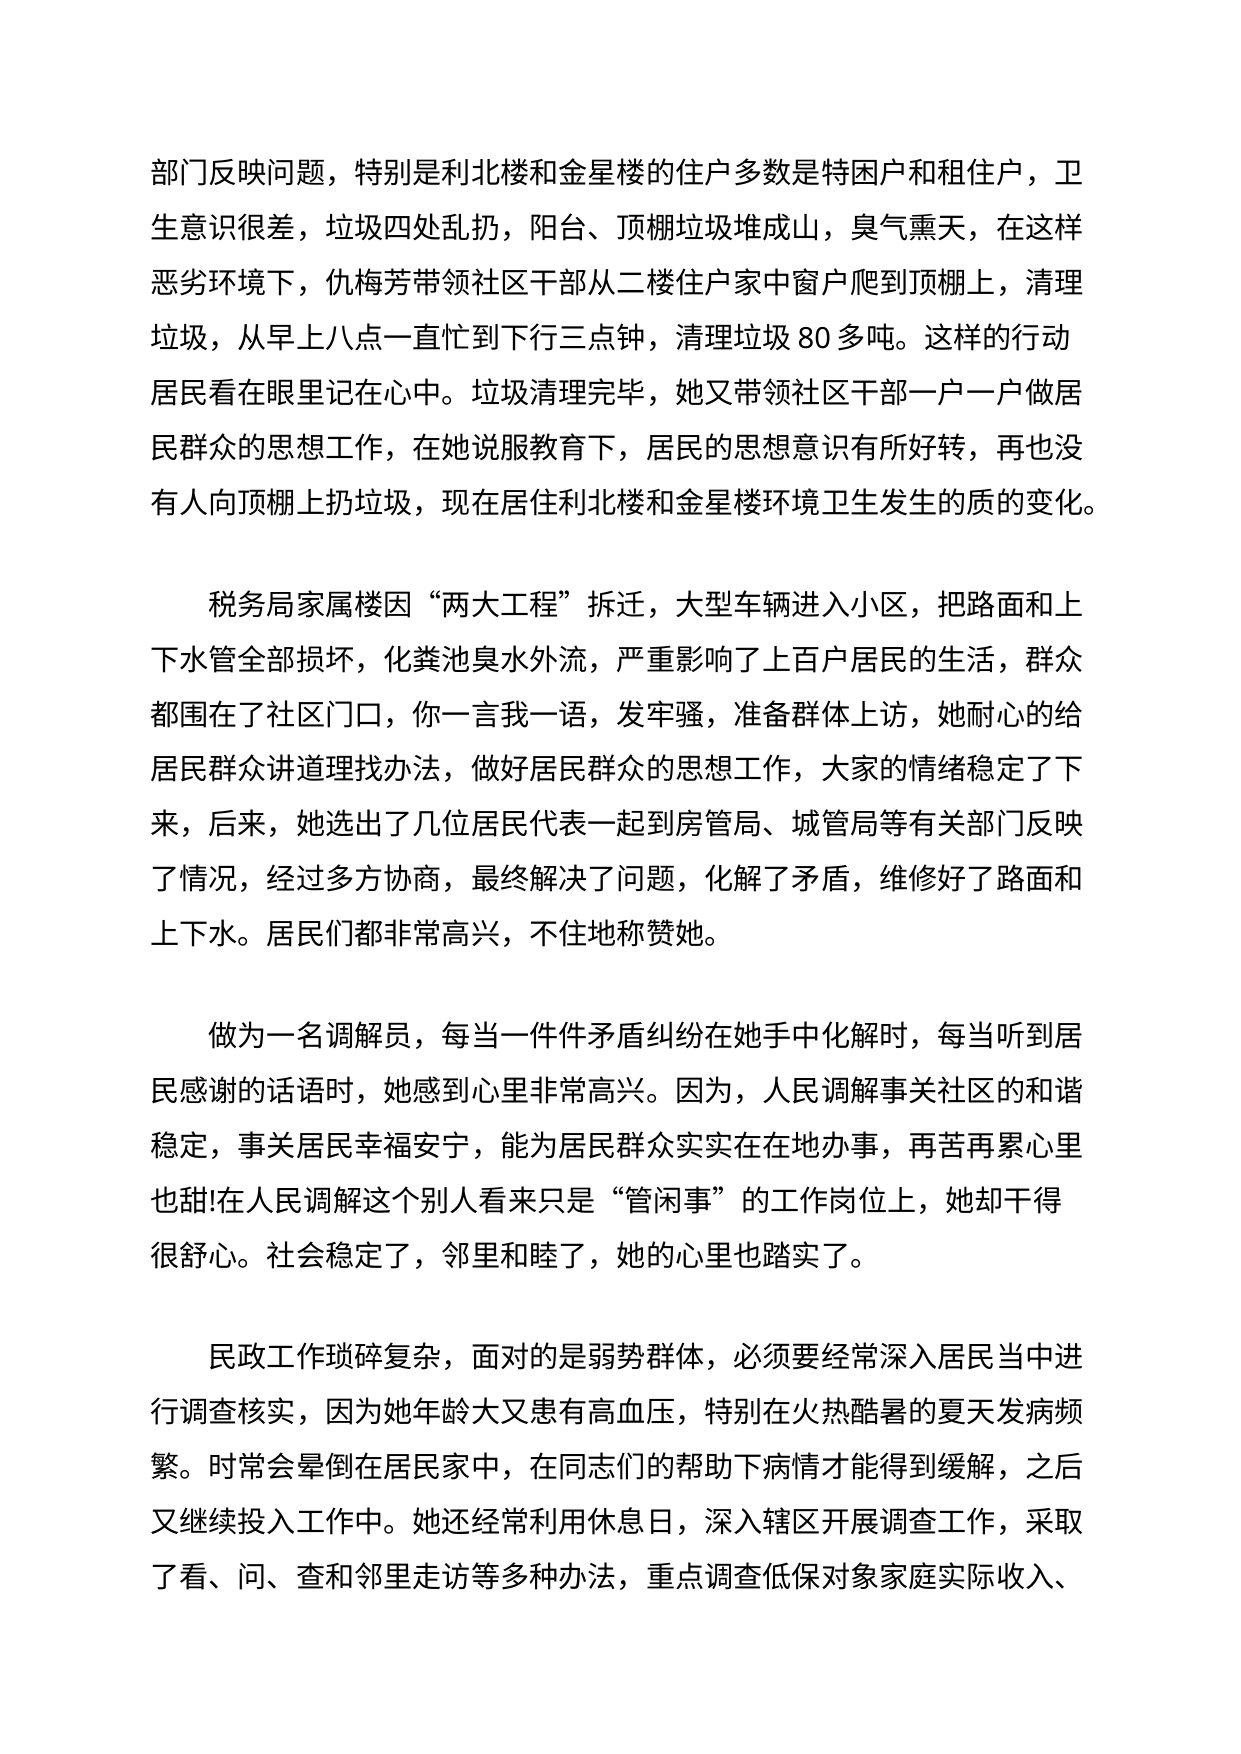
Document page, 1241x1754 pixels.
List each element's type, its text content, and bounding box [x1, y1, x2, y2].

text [150, 1334, 1090, 1596]
text 做为一名调解员，每当一件件矛盾纠纷在她手中化解时，每当听到居民感谢的话语时，她感到心里非常高兴。因为，人民调解事关社区的和谐稳定，事关居民幸福安宁，能为居民群众实实在在地办事，再苦再累心里也甜!在人民调解这个别人看来只是“管闲事”的工作岗位上，她却干得很舒心。社会稳定了，邻里和睦了，她的心里也踏实了。 [150, 1012, 1090, 1274]
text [150, 150, 1090, 522]
text 税务局家属楼因“两大工程”拆迁，大型车辆进入小区，把路面和上下水管全部损坏，化粪池臭水外流，严重影响了上百户居民的生活，群众都围在了社区门口，你一言我一语，发牢骚，准备群体上访，她耐心的给居民群众讲道理找办法，做好居民群众的思想工作，大家的情绪稳定了下来，后来，她选出了几位居民代表一起到房管局、城管局等有关部门反映了情况，经过多方协商，最终解决了问题，化解了矛盾，维修好了路面和上下水。居民们都非常高兴，不住地称赞她。 [150, 581, 1090, 953]
